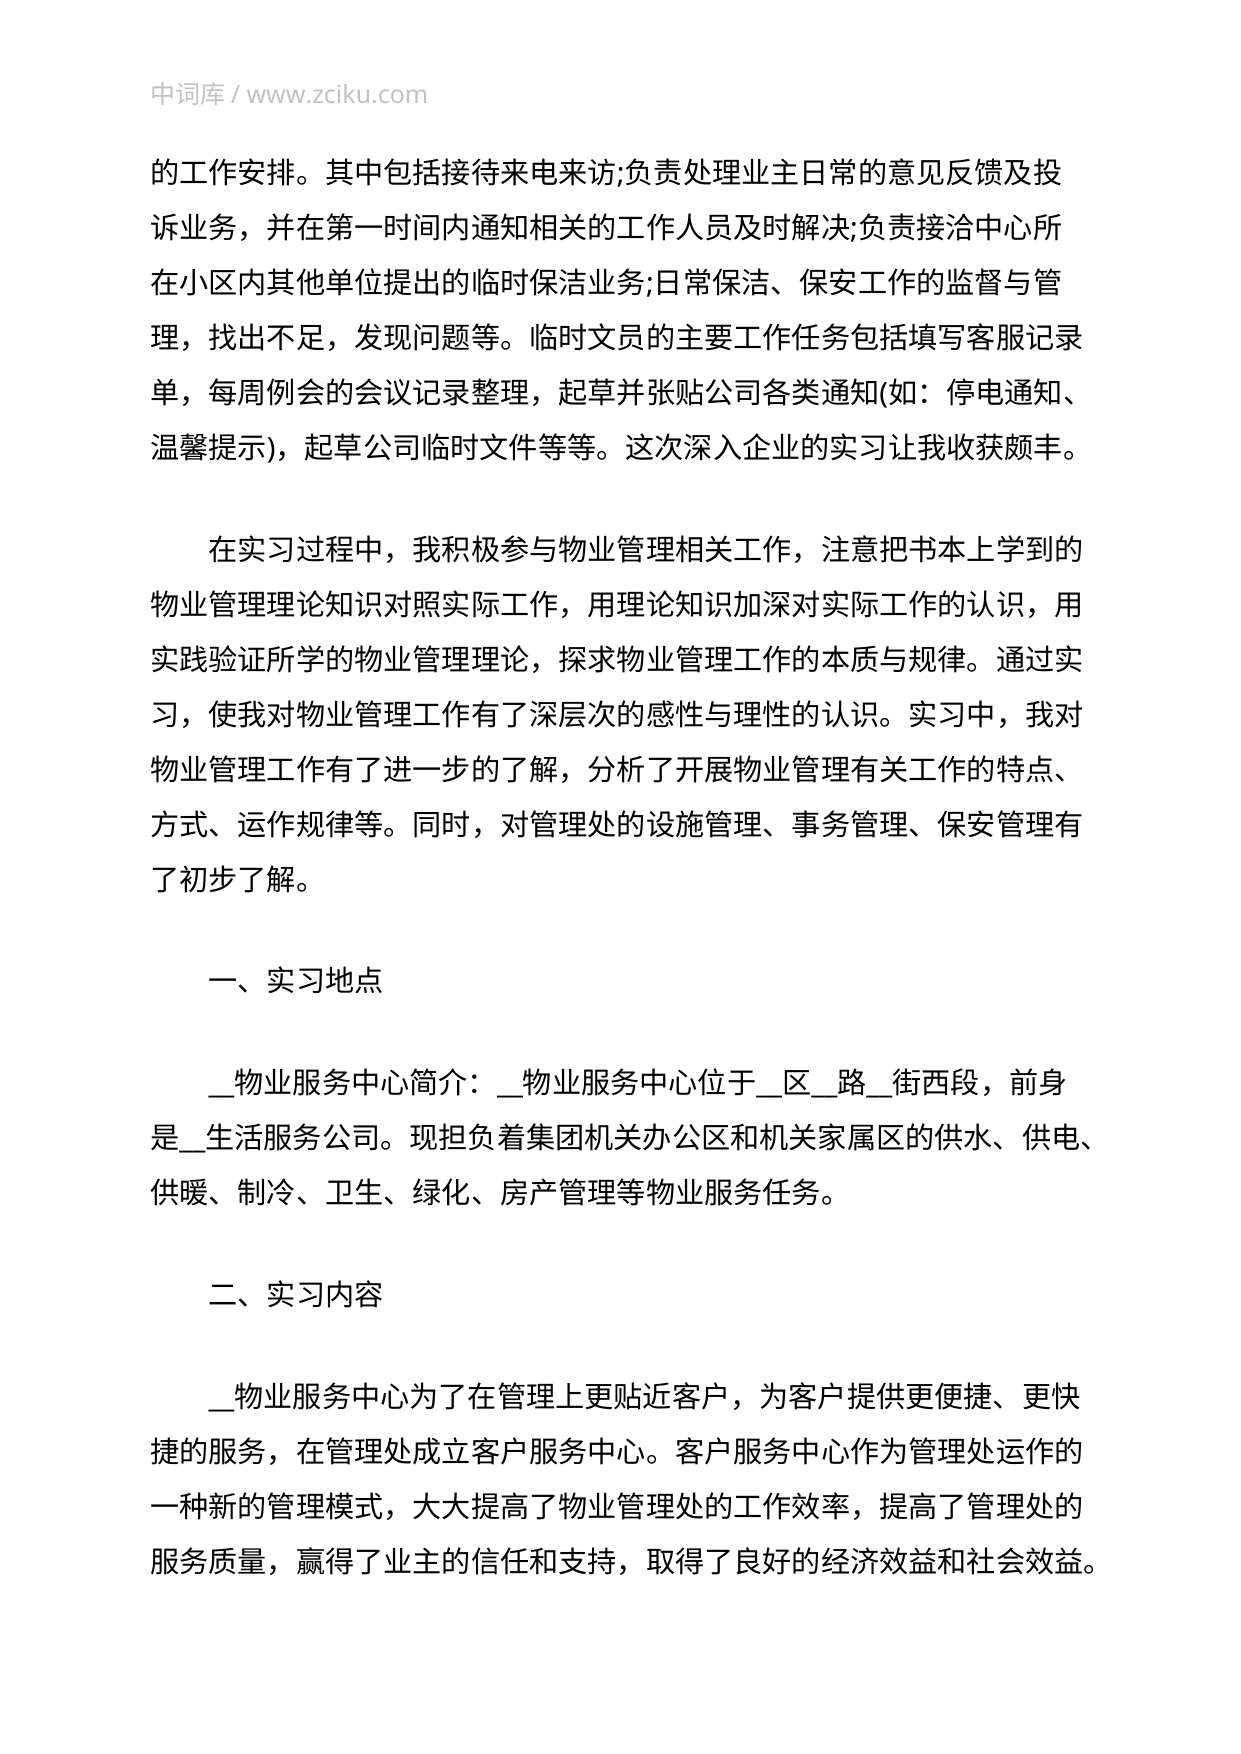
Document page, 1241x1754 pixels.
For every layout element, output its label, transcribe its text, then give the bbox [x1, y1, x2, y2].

text __物业服务中心为了在管理上更贴近客户，为客户提供更便捷、更快捷的服务，在管理处成立客户服务中心。客户服务中心作为管理处运作的一种新的管理模式，大大提高了物业管理处的工作效率，提高了管理处的服务质量，赢得了业主的信任和支持，取得了良好的经济效益和社会效益。 [150, 1373, 1090, 1580]
text 二、实习内容 [150, 1272, 1090, 1314]
text __物业服务中心简介：__物业服务中心位于__区__路__街西段，前身是__生活服务公司。现担负着集团机关办公区和机关家属区的供水、供电、供暖、制冷、卫生、绿化、房产管理等物业服务任务。 [150, 1060, 1090, 1212]
text 在实习过程中，我积极参与物业管理相关工作，注意把书本上学到的物业管理理论知识对照实际工作，用理论知识加深对实际工作的认识，用实践验证所学的物业管理理论，探求物业管理工作的本质与规律。通过实习，使我对物业管理工作有了深层次的感性与理性的认识。实习中，我对物业管理工作有了进一步的了解，分析了开展物业管理有关工作的特点、方式、运作规律等。同时，对管理处的设施管理、事务管理、保安管理有了初步了解。 [150, 527, 1090, 898]
text 一、实习地点 [150, 958, 1090, 1000]
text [150, 150, 1090, 467]
